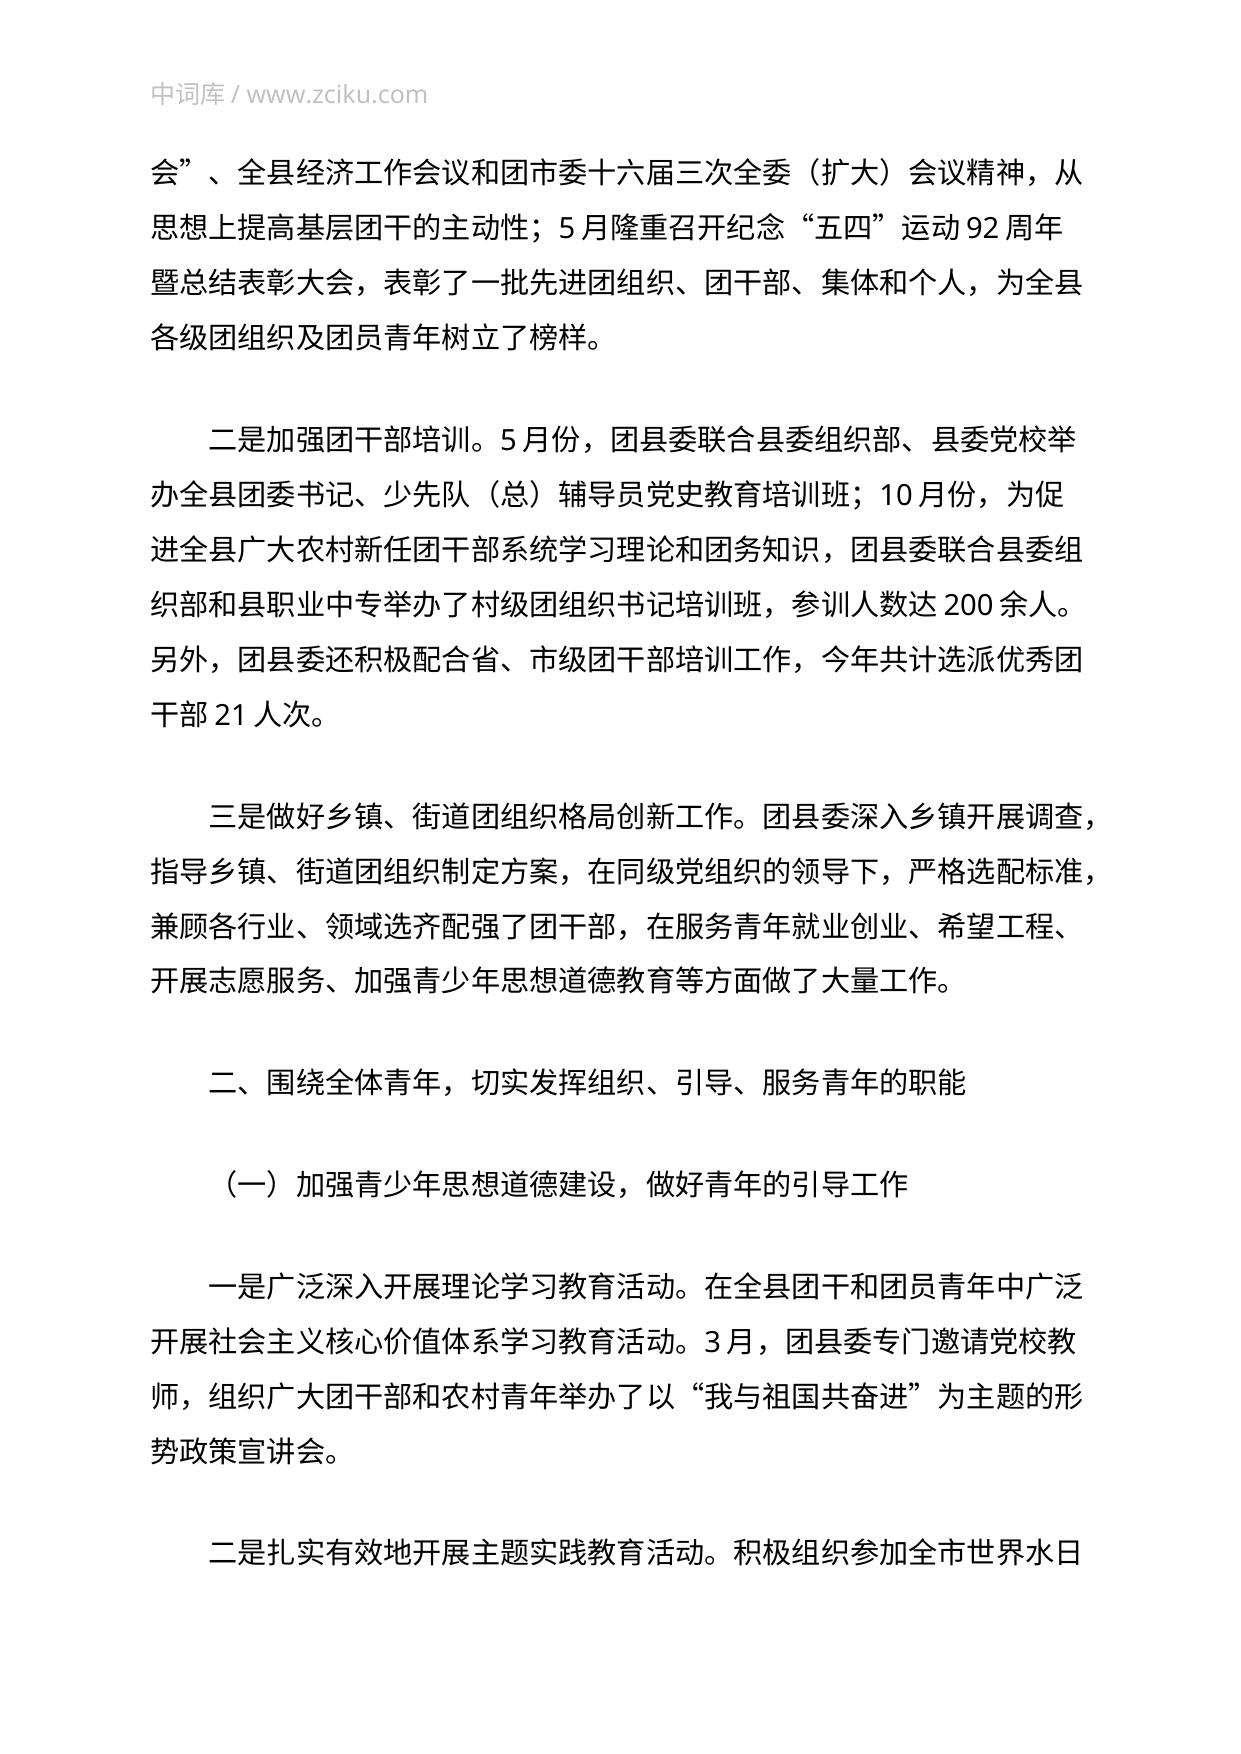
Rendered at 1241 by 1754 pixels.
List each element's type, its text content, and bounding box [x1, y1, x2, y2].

text 三是做好乡镇、街道团组织格局创新工作。团县委深入乡镇开展调查，指导乡镇、街道团组织制定方案，在同级党组织的领导下，严格选配标准，兼顾各行业、领域选齐配强了团干部，在服务青年就业创业、希望工程、开展志愿服务、加强青少年思想道德教育等方面做了大量工作。 [150, 793, 1090, 1000]
text 二是加强团干部培训。5月份，团县委联合县委组织部、县委党校举办全县团委书记、少先队（总）辅导员党史教育培训班；10月份，为促进全县广大农村新任团干部系统学习理论和团务知识，团县委联合县委组织部和县职业中专举办了村级团组织书记培训班，参训人数达200余人。另外，团县委还积极配合省、市级团干部培训工作，今年共计选派优秀团干部21人次。 [150, 417, 1090, 734]
text 二、围绕全体青年，切实发挥组织、引导、服务青年的职能 [150, 1060, 1090, 1102]
text （一）加强青少年思想道德建设，做好青年的引导工作 [150, 1162, 1090, 1204]
text 一是广泛深入开展理论学习教育活动。在全县团干和团员青年中广泛开展社会主义核心价值体系学习教育活动。3月，团县委专门邀请党校教师，组织广大团干部和农村青年举办了以“我与祖国共奋进”为主题的形势政策宣讲会。 [150, 1263, 1090, 1470]
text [150, 1530, 1090, 1572]
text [150, 150, 1090, 357]
